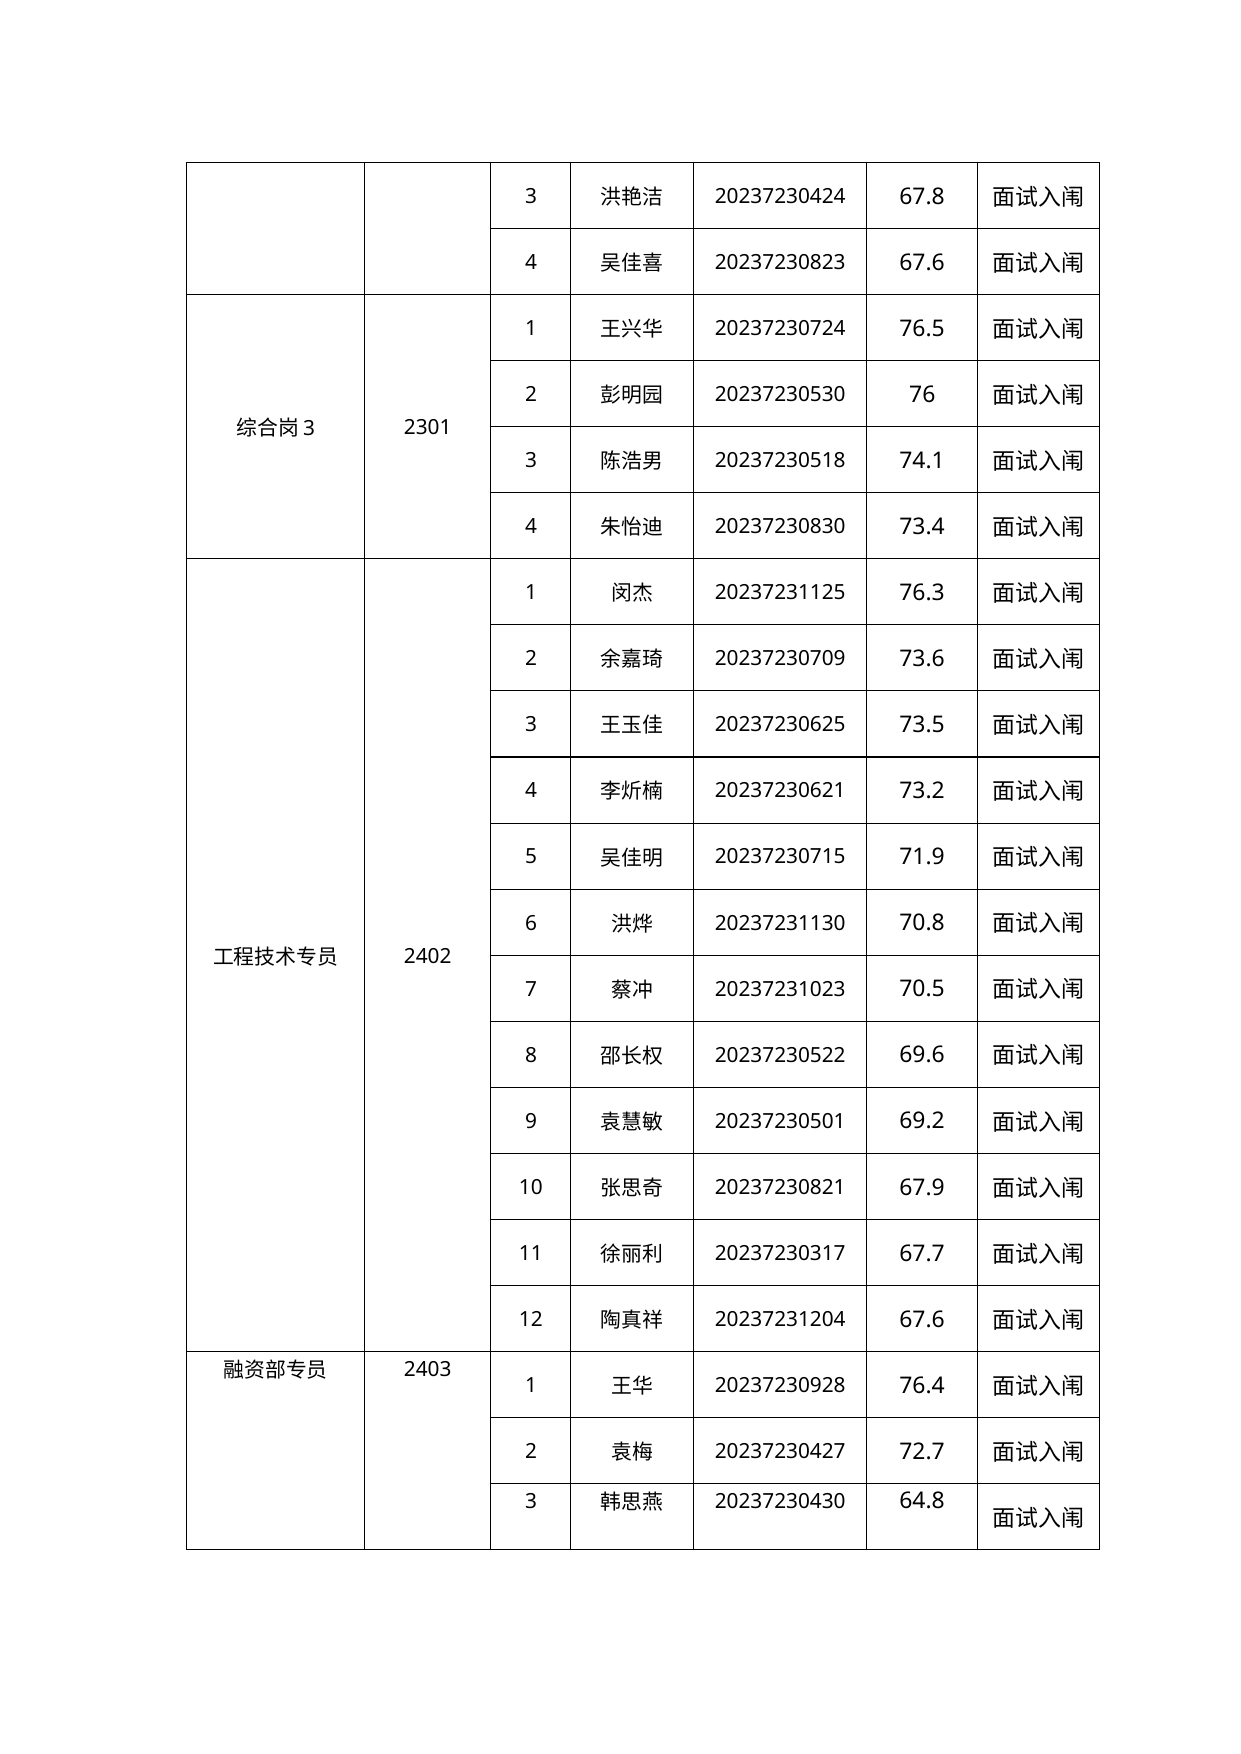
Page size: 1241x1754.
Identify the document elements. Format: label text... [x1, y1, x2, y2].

table_cell 面试入闱 [978, 1484, 1099, 1549]
table_cell 20237230621 [694, 758, 866, 822]
table_cell 20237230821 [694, 1154, 866, 1219]
table_cell 20237230317 [694, 1220, 866, 1285]
table_cell 70.8 [867, 890, 977, 954]
table_cell 面试入闱 [978, 691, 1099, 756]
table_cell 3 [491, 691, 570, 756]
table_cell 韩思燕 [571, 1484, 693, 1549]
table_cell 20237230427 [694, 1418, 866, 1483]
table_cell 10 [491, 1154, 570, 1219]
table_cell 20237230430 [694, 1484, 866, 1549]
table_cell 面试入闱 [978, 758, 1099, 822]
table_cell 4 [491, 229, 570, 294]
table_cell 1 [491, 295, 570, 360]
table_cell 67.6 [867, 1286, 977, 1351]
table_cell 20237230501 [694, 1088, 866, 1153]
table_cell 67.9 [867, 1154, 977, 1219]
table_cell 73.6 [867, 625, 977, 690]
table_cell 3 [491, 427, 570, 492]
table_cell 20237230830 [694, 493, 866, 558]
table_cell 2 [491, 1418, 570, 1483]
table_cell 面试入闱 [978, 1418, 1099, 1483]
table_cell 面试入闱 [978, 229, 1099, 294]
table_cell 76.5 [867, 295, 977, 360]
table_cell 面试入闱 [978, 427, 1099, 492]
table_cell 20237230424 [694, 163, 866, 228]
table_cell 20237230715 [694, 824, 866, 888]
table_cell 73.4 [867, 493, 977, 558]
table_cell 闵杰 [571, 559, 693, 624]
table_cell 彭明园 [571, 361, 693, 426]
table_cell 面试入闱 [978, 890, 1099, 954]
table_cell 融资部专员 [187, 1352, 364, 1549]
table_cell 6 [491, 890, 570, 954]
table_cell 73.2 [867, 758, 977, 822]
table_cell 67.8 [867, 163, 977, 228]
table_cell 2301 [365, 295, 490, 558]
table_cell 67.6 [867, 229, 977, 294]
table_cell 李炘楠 [571, 758, 693, 822]
table_cell 面试入闱 [978, 1022, 1099, 1087]
table_cell 张思奇 [571, 1154, 693, 1219]
table_cell 20237231125 [694, 559, 866, 624]
table_cell 3 [491, 163, 570, 228]
table_cell 76.3 [867, 559, 977, 624]
table_cell 陈浩男 [571, 427, 693, 492]
table_cell 20237231023 [694, 956, 866, 1021]
table_cell 2402 [365, 559, 490, 1351]
table_cell 面试入闱 [978, 625, 1099, 690]
table_cell 76.4 [867, 1352, 977, 1417]
table_cell 76 [867, 361, 977, 426]
table_cell 3 [491, 1484, 570, 1549]
table_cell 8 [491, 1022, 570, 1087]
table_cell 2 [491, 361, 570, 426]
table_cell 20237230625 [694, 691, 866, 756]
table_cell 面试入闱 [978, 1154, 1099, 1219]
table_cell 7 [491, 956, 570, 1021]
table_cell 11 [491, 1220, 570, 1285]
table_cell 5 [491, 824, 570, 888]
table_cell 面试入闱 [978, 956, 1099, 1021]
table_cell 工程技术专员 [187, 559, 364, 1351]
table_cell 陶真祥 [571, 1286, 693, 1351]
table_cell 70.5 [867, 956, 977, 1021]
table_cell 4 [491, 758, 570, 822]
table_cell 面试入闱 [978, 493, 1099, 558]
table_cell 洪烨 [571, 890, 693, 954]
table_cell 2 [491, 625, 570, 690]
table_cell 73.5 [867, 691, 977, 756]
table_cell 20237230709 [694, 625, 866, 690]
table_cell 20237230518 [694, 427, 866, 492]
table_cell 综合岗3 [187, 295, 364, 558]
table_cell 9 [491, 1088, 570, 1153]
table_cell 面试入闱 [978, 1220, 1099, 1285]
table_cell 王玉佳 [571, 691, 693, 756]
table_cell 余嘉琦 [571, 625, 693, 690]
table_cell 69.6 [867, 1022, 977, 1087]
table_cell 面试入闱 [978, 163, 1099, 228]
table_cell 12 [491, 1286, 570, 1351]
table_cell 面试入闱 [978, 361, 1099, 426]
table_cell 1 [491, 559, 570, 624]
table_cell 朱怡迪 [571, 493, 693, 558]
table_cell 袁慧敏 [571, 1088, 693, 1153]
table_cell 面试入闱 [978, 295, 1099, 360]
table_cell 面试入闱 [978, 559, 1099, 624]
table_cell 面试入闱 [978, 1352, 1099, 1417]
table_cell 蔡冲 [571, 956, 693, 1021]
table_cell 1 [491, 1352, 570, 1417]
table_cell 20237230823 [694, 229, 866, 294]
table_cell 64.8 [867, 1484, 977, 1549]
table_cell 69.2 [867, 1088, 977, 1153]
table_cell 面试入闱 [978, 1088, 1099, 1153]
table_cell 71.9 [867, 824, 977, 888]
table_cell 20237230522 [694, 1022, 866, 1087]
table_cell 2403 [365, 1352, 490, 1549]
table_cell 74.1 [867, 427, 977, 492]
table_cell 20237230530 [694, 361, 866, 426]
table_cell 20237231204 [694, 1286, 866, 1351]
table_cell 王华 [571, 1352, 693, 1417]
table_cell 20237230724 [694, 295, 866, 360]
table_cell 吴佳喜 [571, 229, 693, 294]
table_cell 72.7 [867, 1418, 977, 1483]
table_cell 67.7 [867, 1220, 977, 1285]
table_cell 20237230928 [694, 1352, 866, 1417]
table_cell 4 [491, 493, 570, 558]
table_cell 徐丽利 [571, 1220, 693, 1285]
table_cell 面试入闱 [978, 1286, 1099, 1351]
table_cell 面试入闱 [978, 824, 1099, 888]
table_cell 20237231130 [694, 890, 866, 954]
table_cell 袁梅 [571, 1418, 693, 1483]
table_cell 邵长权 [571, 1022, 693, 1087]
table_cell 洪艳洁 [571, 163, 693, 228]
table_cell 王兴华 [571, 295, 693, 360]
table_cell 吴佳明 [571, 824, 693, 888]
